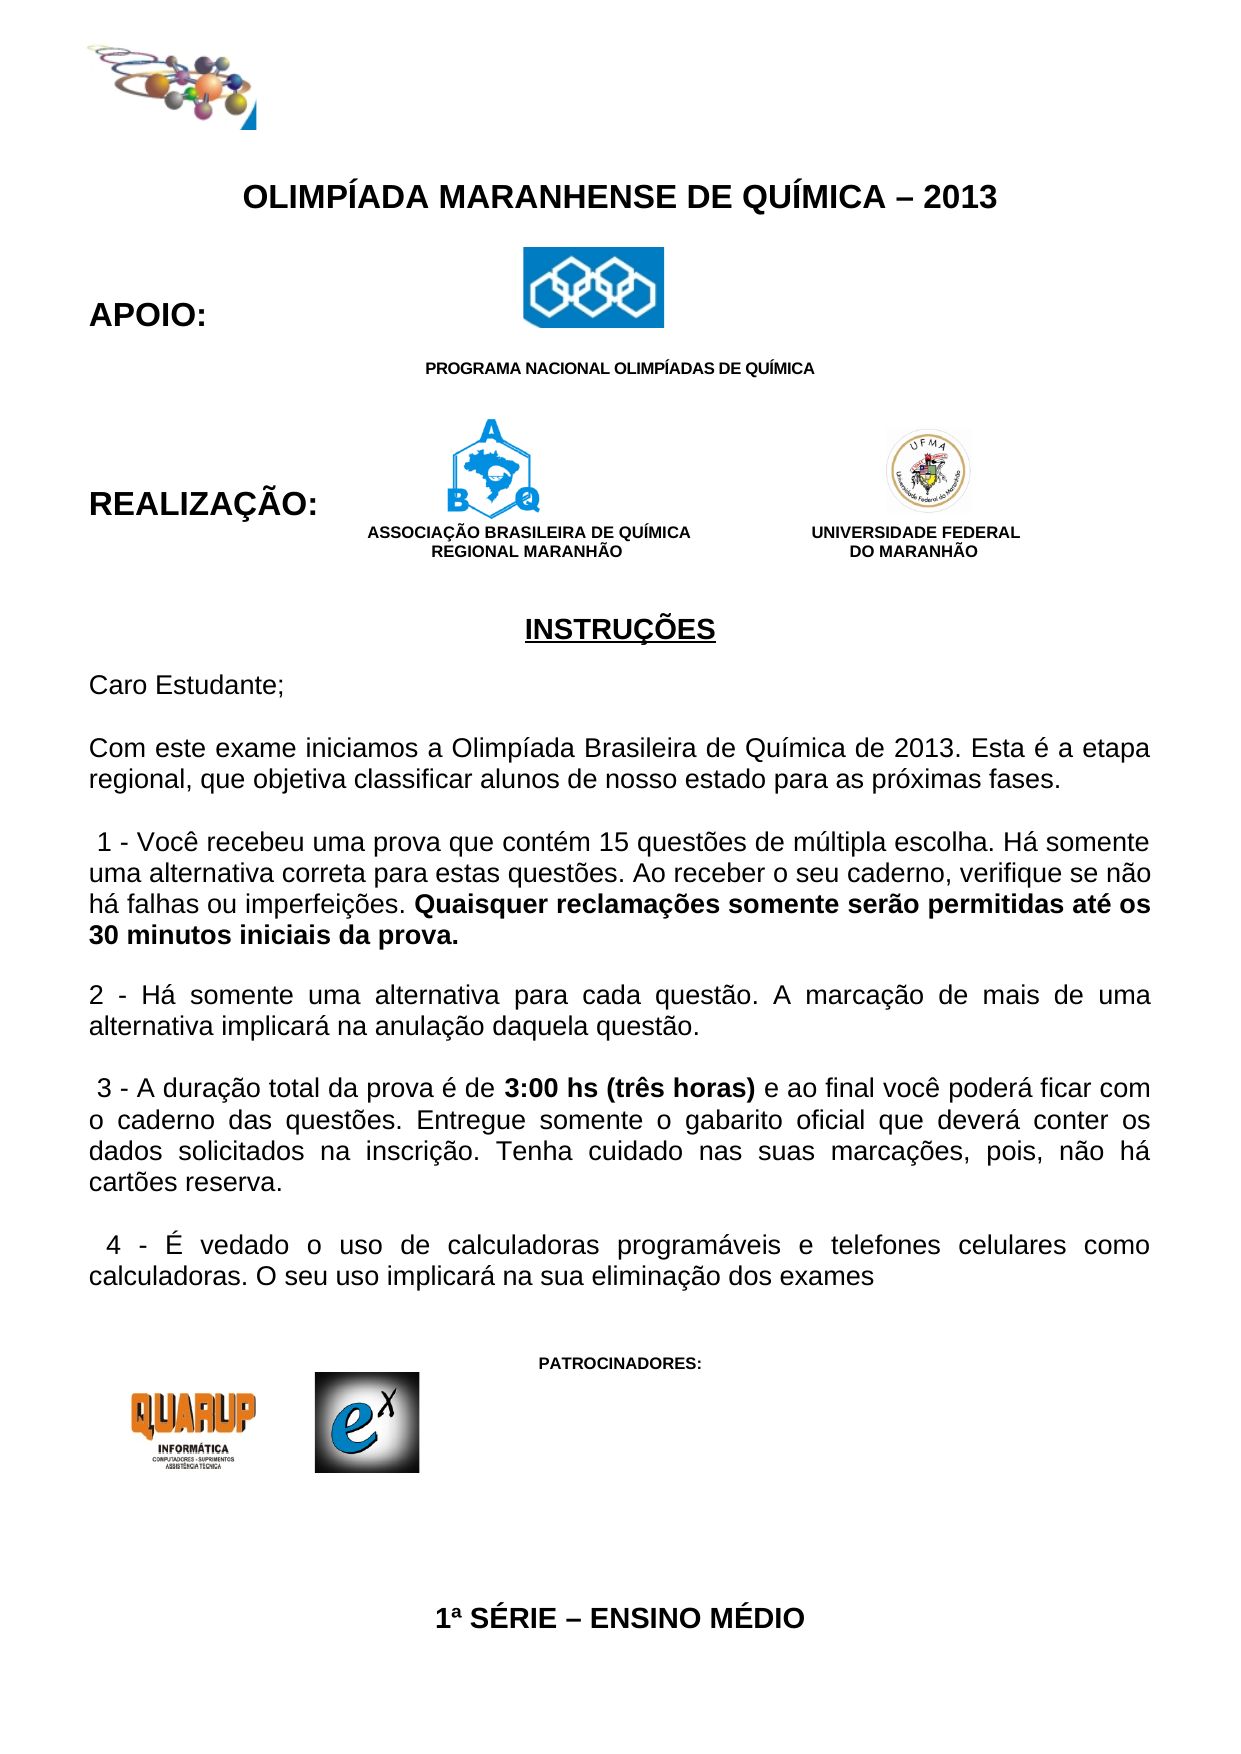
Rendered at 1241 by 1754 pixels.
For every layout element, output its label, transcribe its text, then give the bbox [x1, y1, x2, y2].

text INSTRUÇÕES [89, 612, 1152, 645]
text APOIO: [89, 295, 1152, 334]
text Caro Estudante; [89, 669, 1152, 701]
text ASSOCIAÇÃO BRASILEIRA DE QUÍMICA UNIVERSIDADE FEDERAL [162, 523, 1152, 542]
picture [131, 1393, 256, 1469]
text 2 - Há somente uma alternativa para cada questão. A marcação de mais de uma alternativa implicará na anulação daquela questão. [89, 979, 1152, 1041]
text PROGRAMA NACIONAL OLIMPÍADAS DE QUÍMICA [89, 359, 1152, 378]
text 3 - A duração total da prova é de 3:00 hs (três horas) e ao final você poderá ficar com o caderno das questões. Entregue somente o gabarito oficial que deverá conter os dados solicitados na inscrição. Tenha cuidado nas suas marcações, pois, não há cartões reserva. [89, 1072, 1152, 1197]
picture [81, 34, 257, 130]
picture [314, 1372, 420, 1473]
text Com este exame iniciamos a Olimpíada Brasileira de Química de 2013. Esta é a etapa regional, que objetiva classificar alunos de nosso estado para as próximas fases. [89, 732, 1152, 794]
text OLIMPÍADA MARANHENSE DE QUÍMICA – 2013 [89, 177, 1152, 216]
picture [886, 427, 972, 514]
text REGIONAL MARANHÃO DO MARANHÃO [89, 542, 1152, 561]
text PATROCINADORES: [89, 1354, 1152, 1373]
picture [445, 416, 560, 484]
text 1ª SÉRIE – ENSINO MÉDIO [89, 1601, 1152, 1634]
picture [523, 247, 665, 328]
text 4 - É vedado o uso de calculadoras programáveis e telefones celulares como calculadoras. O seu uso implicará na sua eliminação dos exames [89, 1229, 1152, 1291]
text 1 - Você recebeu uma prova que contém 15 questões de múltipla escolha. Há somente uma alternativa correta para estas questões. Ao receber o seu caderno, verifique se não há falhas ou imperfeições. Quaisquer reclamações somente serão permitidas até os 30 minutos iniciais da prova. [89, 826, 1152, 951]
text REALIZAÇÃO: [89, 484, 1152, 523]
